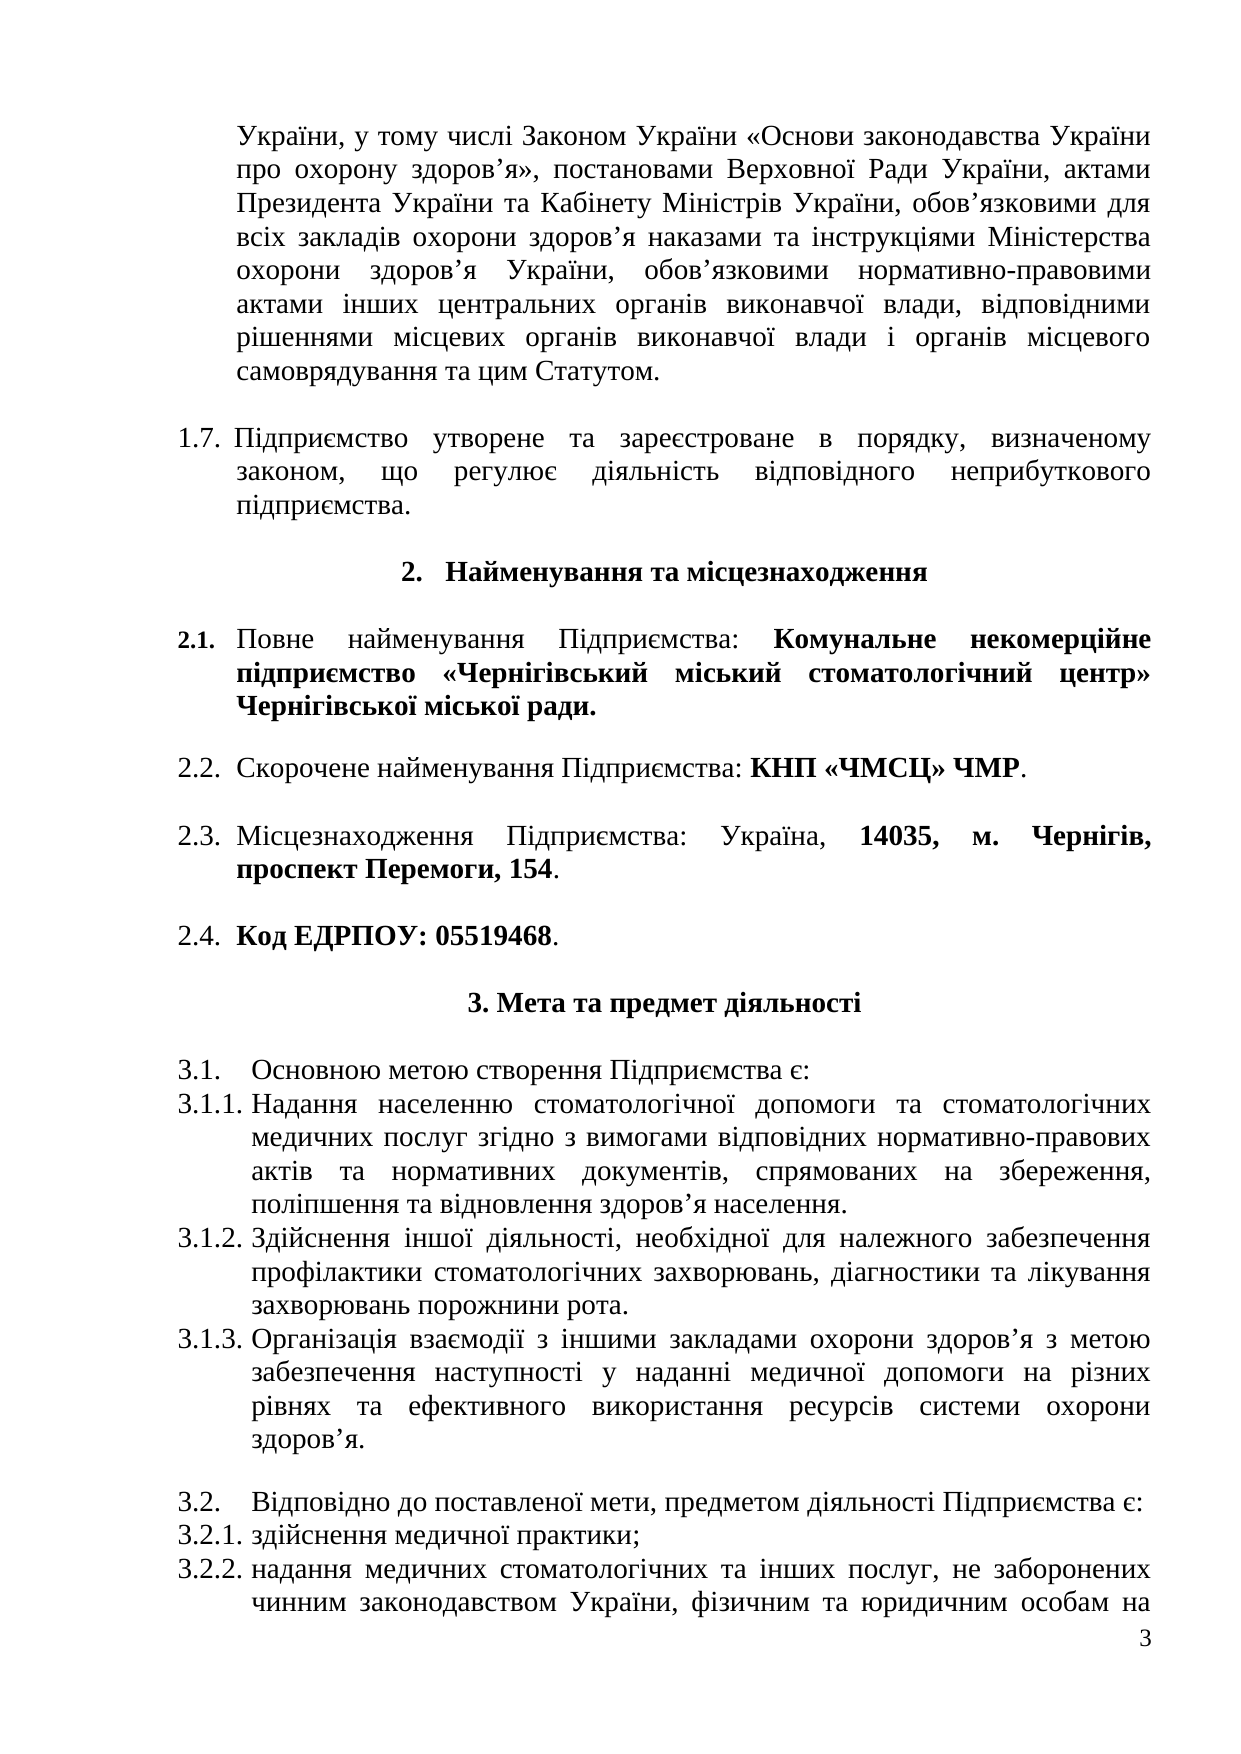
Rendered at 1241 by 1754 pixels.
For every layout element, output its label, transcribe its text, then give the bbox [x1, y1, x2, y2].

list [177, 118, 1152, 386]
text 3. Мета та предмет діяльності [177, 985, 1152, 1019]
list Здійснення іншої діяльності, необхідної для належного забезпечення профілактики стоматологічних захворювань, діагностики та лікування захворювань порожнини рота. [177, 1220, 1152, 1321]
list Повне найменування Підприємства: Комунальне некомерційне підприємство «Чернігівський міський стоматологічний центр» Чернігівської міської ради. [177, 621, 1152, 722]
list Основною метою створення Підприємства є: [177, 1052, 1152, 1086]
list Відповідно до поставленої мети, предметом діяльності Підприємства є: [177, 1484, 1152, 1517]
list Надання населенню стоматологічної допомоги та стоматологічних медичних послуг згідно з вимогами відповідних нормативно-правових актів та нормативних документів, спрямованих на збереження, поліпшення та відновлення здоров’я населення. [177, 1086, 1152, 1220]
list Організація взаємодії з іншими закладами охорони здоров’я з метою забезпечення наступності у наданні медичної допомоги на різних рівнях та ефективного використання ресурсів системи охорони здоров’я. [177, 1321, 1152, 1455]
list Найменування та місцезнаходження [177, 554, 1152, 588]
list Код ЕДРПОУ: 05519468. [177, 918, 1152, 952]
list Підприємство утворене та зареєстроване в порядку, визначеному законом, що регулює діяльність відповідного неприбуткового підприємства. [177, 420, 1152, 521]
list Місцезнаходження Підприємства: Україна, 14035, м. Чернігів, проспект Перемоги, 154. [177, 818, 1152, 885]
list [177, 1551, 1152, 1618]
list здійснення медичної практики; [177, 1517, 1152, 1551]
list Скорочене найменування Підприємства: КНП «ЧМСЦ» ЧМР. [177, 751, 1152, 784]
